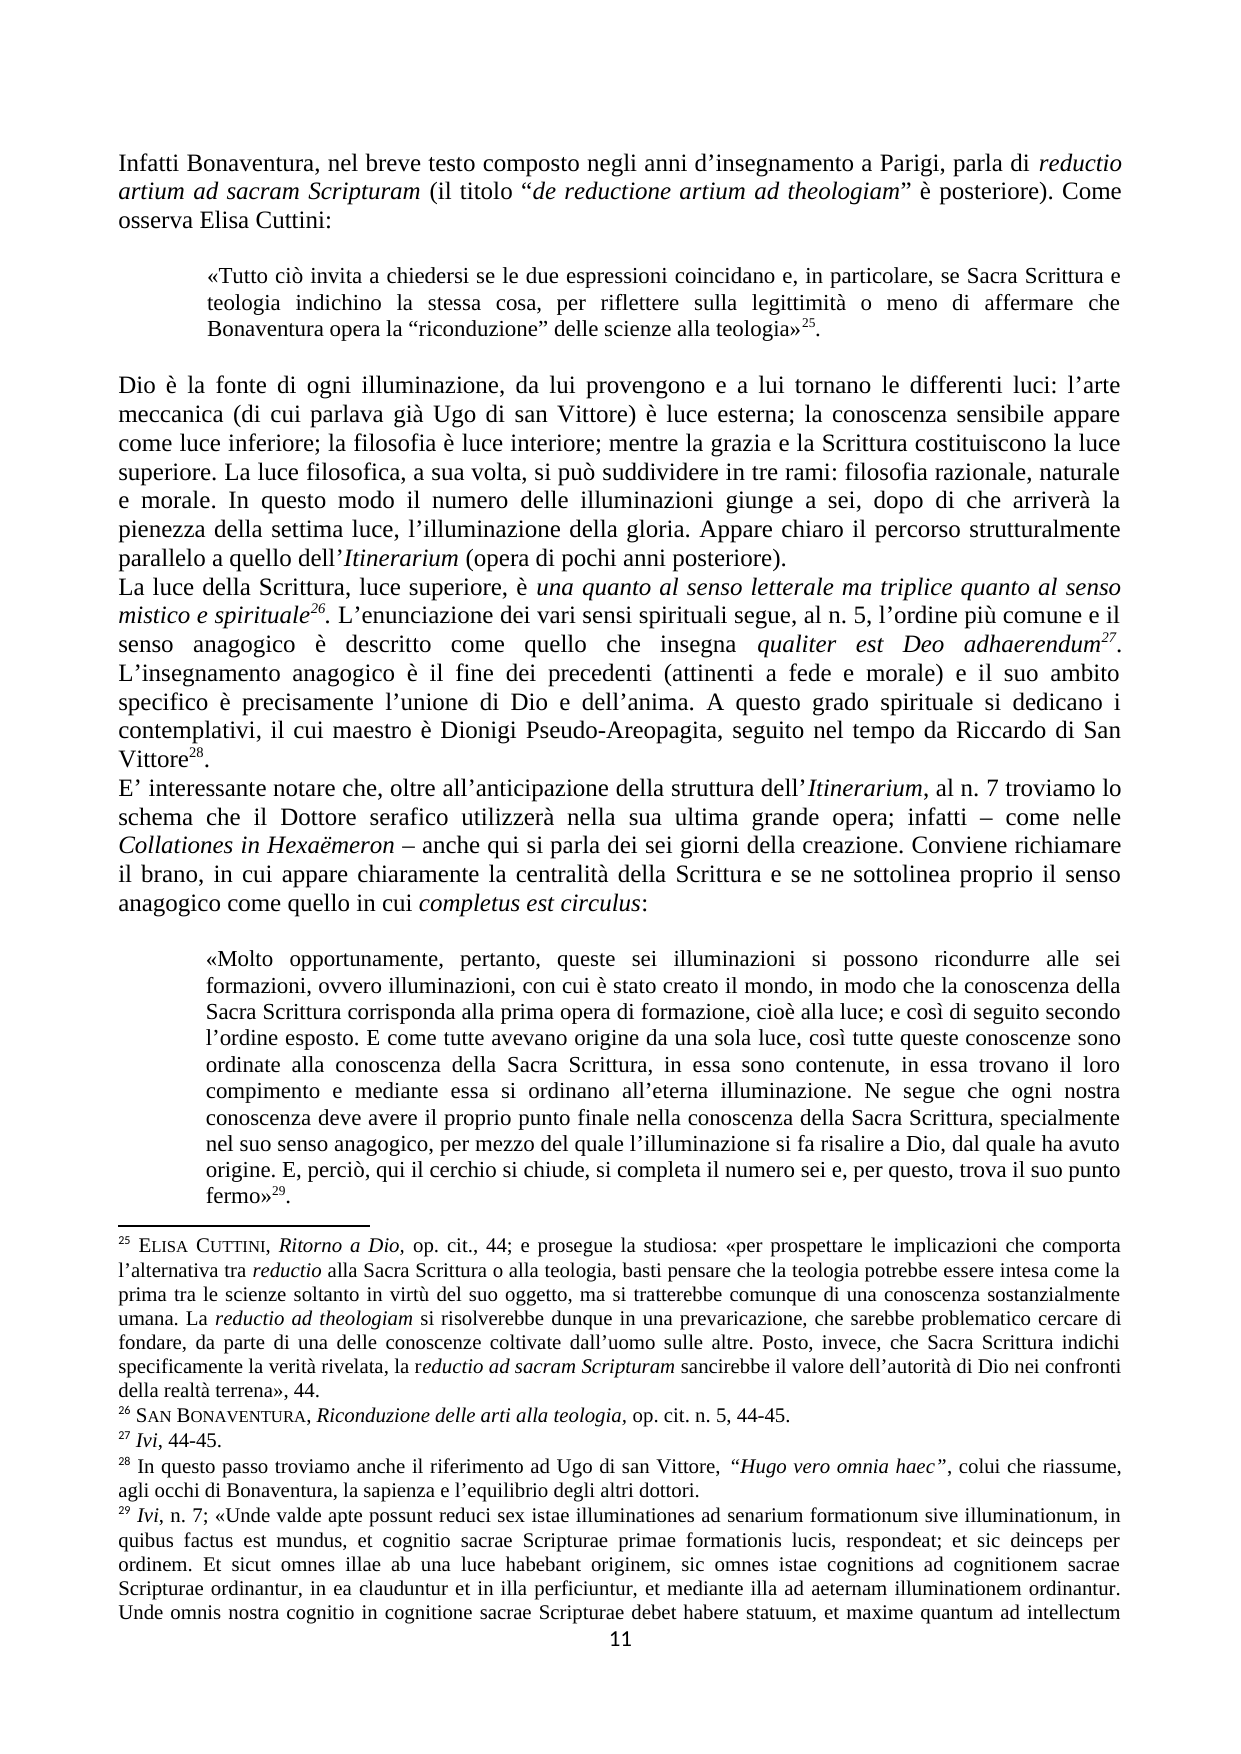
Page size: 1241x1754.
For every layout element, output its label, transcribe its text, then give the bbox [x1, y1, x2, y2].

text Dio è la fonte di ogni illuminazione, da lui provengono e a lui tornano le differenti luci: l’arte meccanica (di cui parlava già Ugo di san Vittore) è luce esterna; la conoscenza sensibile appare come luce inferiore; la filosofia è luce interiore; mentre la grazia e la Scrittura costituiscono la luce superiore. La luce filosofica, a sua volta, si può suddividere in tre rami: filosofia razionale, naturale e morale. In questo modo il numero delle illuminazioni giunge a sei, dopo di che arriverà la pienezza della settima luce, l’illuminazione della gloria. Appare chiaro il percorso strutturalmente parallelo a quello dell’Itinerarium (opera di pochi anni posteriore). [118, 370, 1122, 572]
text «Tutto ciò invita a chiedersi se le due espressioni coincidano e, in particolare, se Sacra Scrittura e teologia indichino la stessa cosa, per riflettere sulla legittimità o meno di affermare che Bonaventura opera la “riconduzione” delle scienze alla teologia». [207, 263, 1122, 342]
text La luce della Scrittura, luce superiore, è una quanto al senso letterale ma triplice quanto al senso mistico e spirituale. L’enunciazione dei vari sensi spirituali segue, al n. 5, l’ordine più comune e il senso anagogico è descritto come quello che insegna qualiter est Deo adhaerendum. L’insegnamento anagogico è il fine dei precedenti (attinenti a fede e morale) e il suo ambito specifico è precisamente l’unione di Dio e dell’anima. A questo grado spirituale si dedicano i contemplativi, il cui maestro è Dionigi Pseudo-Areopagita, seguito nel tempo da Riccardo di San Vittore. [118, 572, 1122, 773]
text Infatti Bonaventura, nel breve testo composto negli anni d’insegnamento a Parigi, parla di reductio artium ad sacram Scripturam (il titolo “de reductione artium ad theologiam” è posteriore). Come osserva Elisa Cuttini: [118, 148, 1122, 234]
text E’ interessante notare che, oltre all’anticipazione della struttura dell’Itinerarium, al n. 7 troviamo lo schema che il Dottore serafico utilizzerà nella sua ultima grande opera; infatti – come nelle Collationes in Hexaëmeron – anche qui si parla dei sei giorni della creazione. Conviene richiamare il brano, in cui appare chiaramente la centralità della Scrittura e se ne sottolinea proprio il senso anagogico come quello in cui completus est circulus: [118, 773, 1122, 917]
text «Molto opportunamente, pertanto, queste sei illuminazioni si possono ricondurre alle sei formazioni, ovvero illuminazioni, con cui è stato creato il mondo, in modo che la conoscenza della Sacra Scrittura corrisponda alla prima opera di formazione, cioè alla luce; e così di seguito secondo l’ordine esposto. E come tutte avevano origine da una sola luce, così tutte queste conoscenze sono ordinate alla conoscenza della Sacra Scrittura, in essa sono contenute, in essa trovano il loro compimento e mediante essa si ordinano all’eterna illuminazione. Ne segue che ogni nostra conoscenza deve avere il proprio punto finale nella conoscenza della Sacra Scrittura, specialmente nel suo senso anagogico, per mezzo del quale l’illuminazione si fa risalire a Dio, dal quale ha avuto origine. E, perciò, qui il cerchio si chiude, si completa il numero sei e, per questo, trova il suo punto fermo». [206, 945, 1122, 1209]
